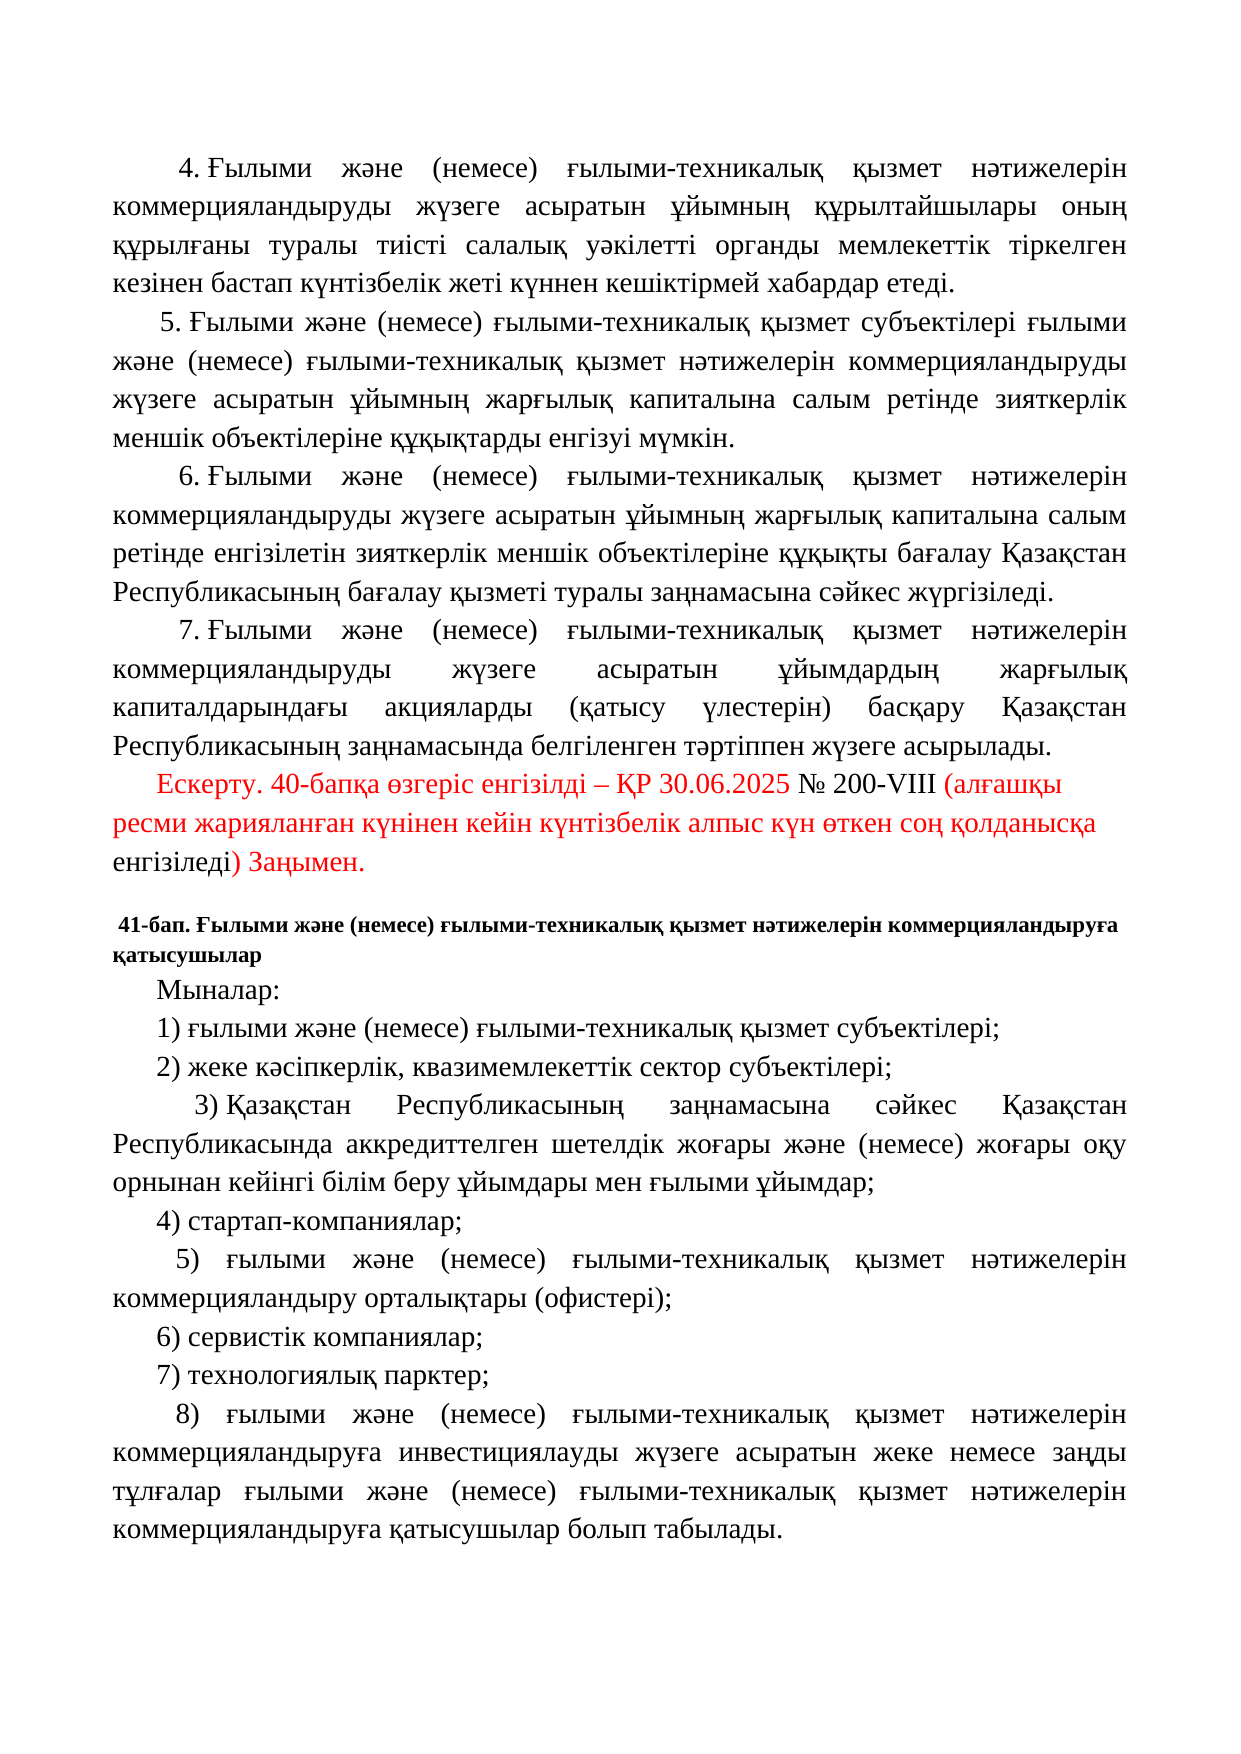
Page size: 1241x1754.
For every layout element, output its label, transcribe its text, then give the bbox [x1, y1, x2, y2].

text 6. Ғылыми және (немесе) ғылыми-техникалық қызмет нәтижелерін коммерцияландыруды жүзеге асыратын ұйымның жарғылық капиталына салым ретінде енгізілетін зияткерлік меншік объектілеріне құқықты бағалау Қазақстан Республикасының бағалау қызметі туралы заңнамасына сәйкес жүргізіледі. [112, 458, 1128, 607]
text 5) ғылыми және (немесе) ғылыми-техникалық қызмет нәтижелерін коммерцияландыру орталықтары (офистері); [112, 1242, 1128, 1314]
text 3) Қазақстан Республикасының заңнамасына сәйкес Қазақстан Республикасында аккредиттелген шетелдік жоғары және (немесе) жоғары оқу орнынан кейінгі білім беру ұйымдары мен ғылыми ұйымдар; [112, 1087, 1128, 1198]
text 41-бап. Ғылыми және (немесе) ғылыми-техникалық қызмет нәтижелерін коммерцияландыруға қатысушылар [112, 911, 1128, 968]
text 8) ғылыми және (немесе) ғылыми-техникалық қызмет нәтижелерін коммерцияландыруға инвестициялауды жүзеге асыратын жеке немесе заңды тұлғалар ғылыми және (немесе) ғылыми-техникалық қызмет нәтижелерін коммерцияландыруға қатысушылар болып табылады. [112, 1396, 1128, 1545]
text 2) жеке кәсіпкерлік, квазимемлекеттік сектор субъектілері; [112, 1049, 1128, 1082]
text 7) технологиялық парктер; [112, 1357, 1128, 1391]
text 1) ғылыми және (немесе) ғылыми-техникалық қызмет субъектілері; [112, 1010, 1128, 1044]
text 7. Ғылыми және (немесе) ғылыми-техникалық қызмет нәтижелерін коммерцияландыруды жүзеге асыратын ұйымдардың жарғылық капиталдарындағы акцияларды (қатысу үлестерін) басқару Қазақстан Республикасының заңнамасында белгіленген тәртіппен жүзеге асырылады. [112, 612, 1128, 762]
text 6) сервистік компаниялар; [112, 1319, 1128, 1352]
text 4) стартап-компаниялар; [112, 1203, 1128, 1237]
text Мыналар: [112, 972, 1128, 1005]
text Ескерту. 40-бапқа өзгеріс енгізілді – ҚР 30.06.2025 № 200-VIII (алғашқы ресми жарияланған күнінен кейін күнтізбелік алпыс күн өткен соң қолданысқа енгізіледі) Заңымен. [112, 767, 1128, 907]
